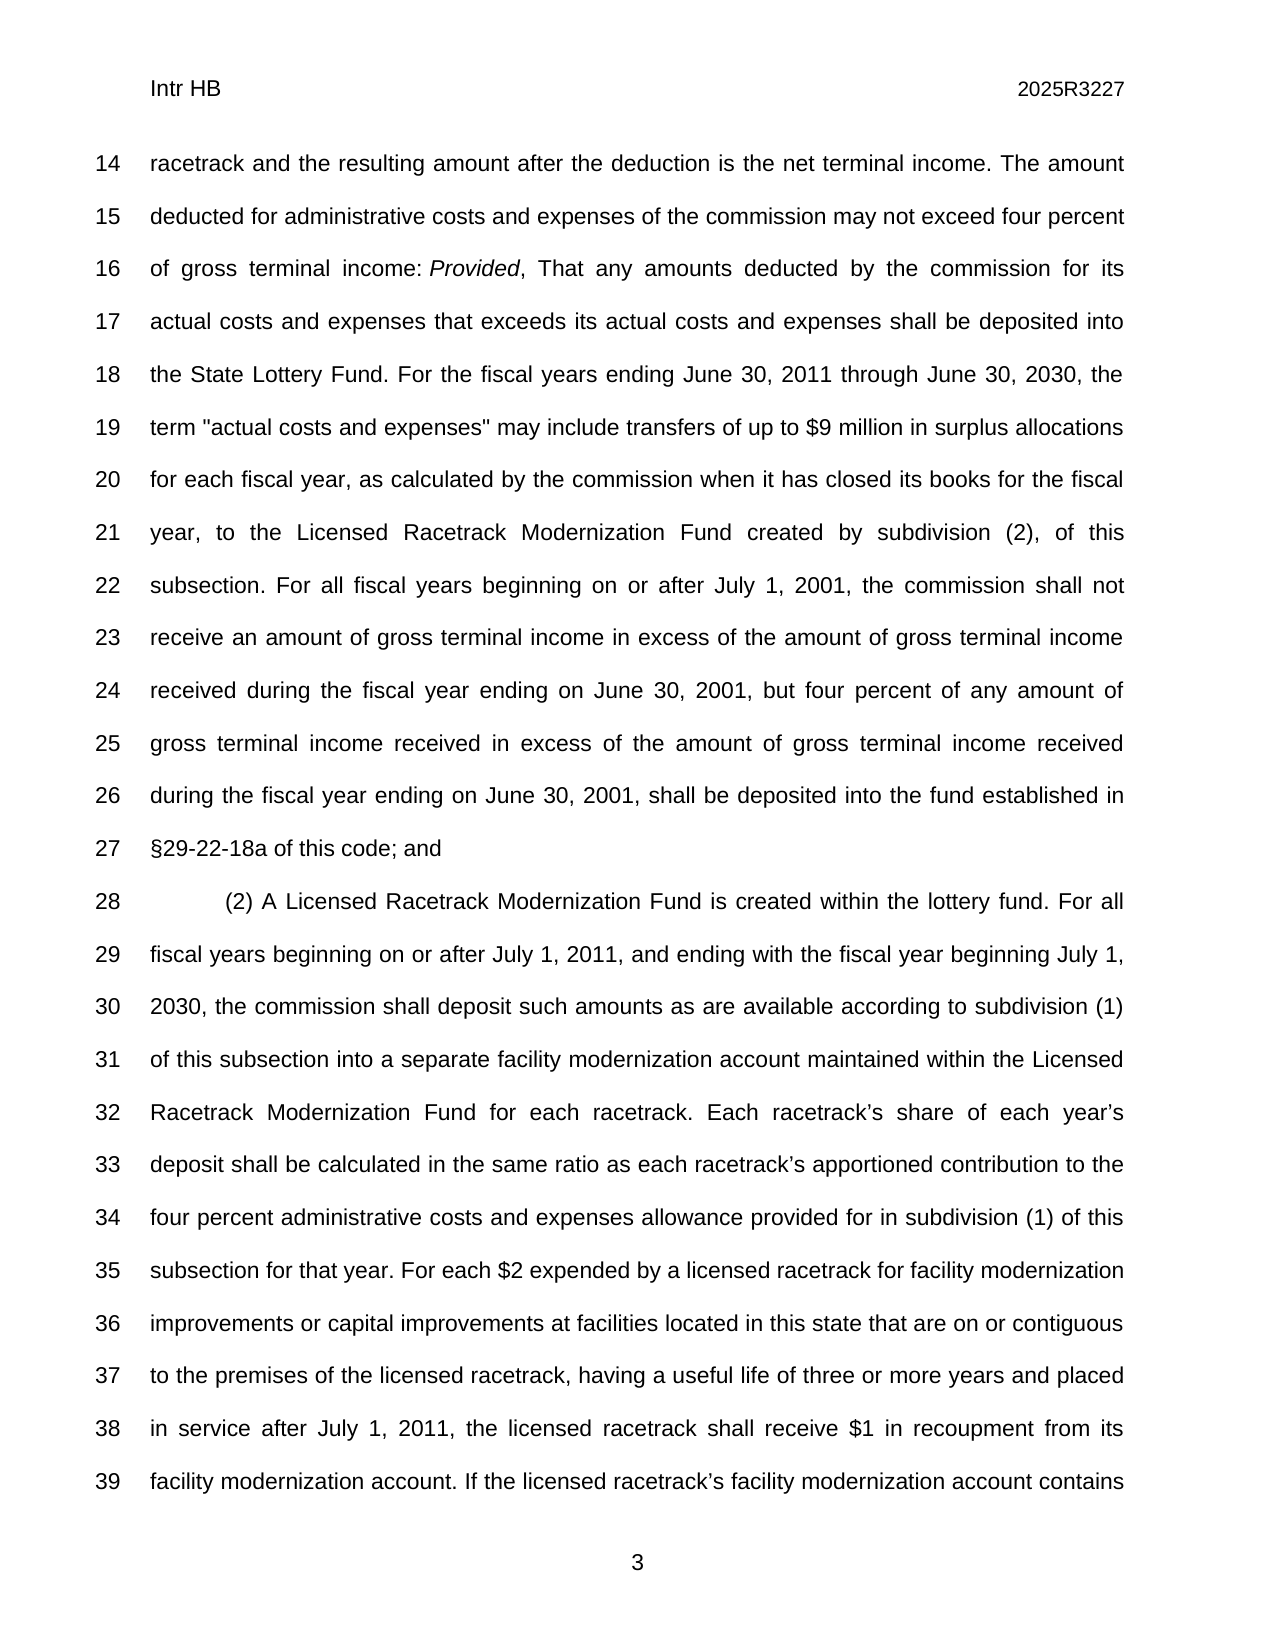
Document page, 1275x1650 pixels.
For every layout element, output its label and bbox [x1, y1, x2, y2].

text [150, 888, 1125, 1494]
text [150, 150, 1125, 862]
